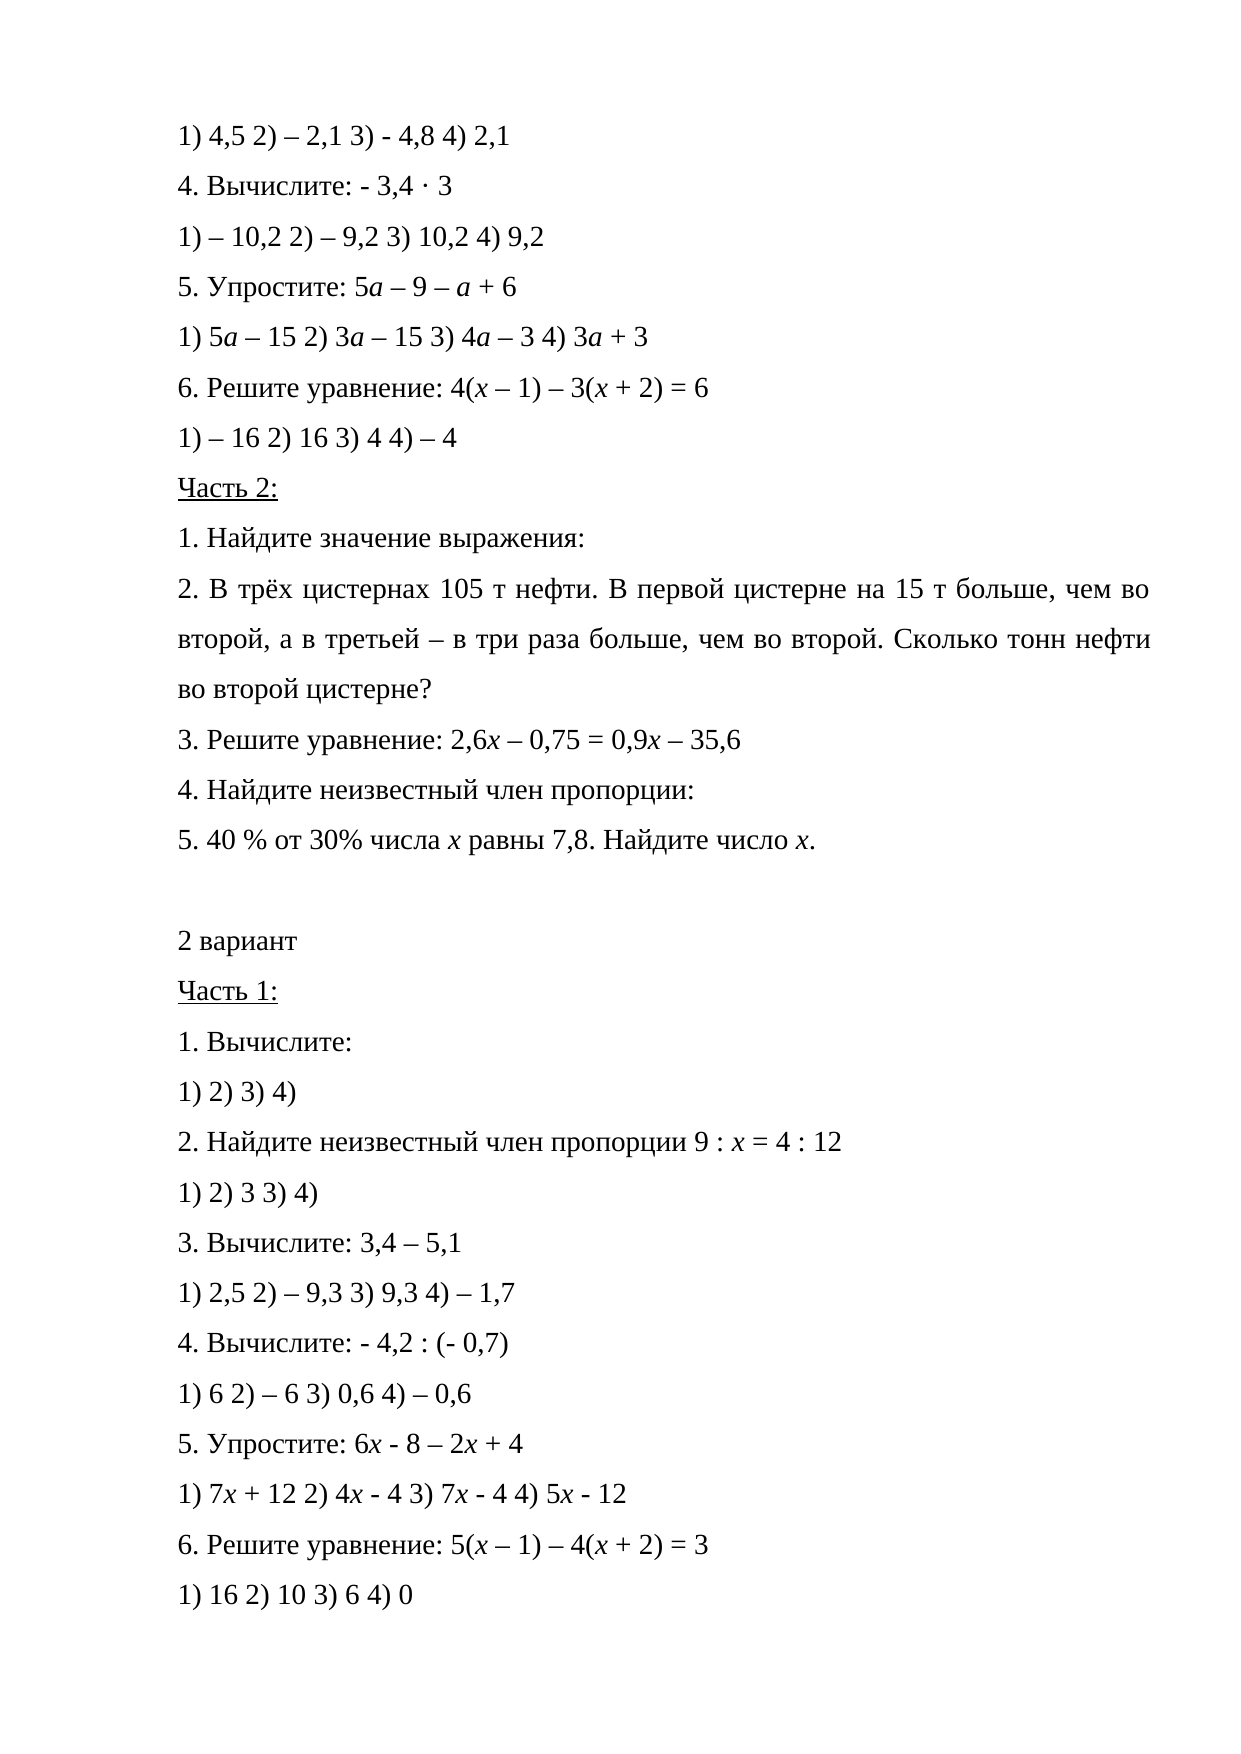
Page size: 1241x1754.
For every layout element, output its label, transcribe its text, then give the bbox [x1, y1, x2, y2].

text 6. Решите уравнение: 4(х – 1) – 3(х + 2) = 6 [177, 370, 1152, 403]
text 2 вариант [177, 923, 1152, 957]
text 3. Вычислите: 3,4 – 5,1 [177, 1225, 1152, 1258]
text 4. Вычислите: - 4,2 : (- 0,7) [177, 1326, 1152, 1359]
text Часть 2: [177, 470, 1152, 504]
text 5. Упростите: 5а – 9 – а + 6 [177, 269, 1152, 303]
text 5. Упростите: 6х - 8 – 2х + 4 [177, 1426, 1152, 1460]
text 5. 40 % от 30% числа х равны 7,8. Найдите число х. [177, 822, 1152, 856]
text 2. Найдите неизвестный член пропорции 9 : х = 4 : 12 [177, 1124, 1152, 1158]
text 1) 2) 3) 4) [177, 1074, 1152, 1108]
text Часть 1: [177, 973, 1152, 1007]
text 4. Вычислите: - 3,4 · 3 [177, 168, 1152, 202]
text 1) 2,5 2) – 9,3 3) 9,3 4) – 1,7 [177, 1275, 1152, 1309]
text 1. Найдите значение выражения: [177, 521, 1152, 554]
text 1) 4,5 2) – 2,1 3) - 4,8 4) 2,1 [177, 118, 1152, 152]
text 1) 5а – 15 2) 3а – 15 3) 4а – 3 4) 3а + 3 [177, 319, 1152, 353]
text 3. Решите уравнение: 2,6х – 0,75 = 0,9х – 35,6 [177, 722, 1152, 755]
text 1) 6 2) – 6 3) 0,6 4) – 0,6 [177, 1376, 1152, 1409]
text 1. Вычислите: [177, 1024, 1152, 1057]
text 1) – 16 2) 16 3) 4 4) – 4 [177, 420, 1152, 453]
text 6. Решите уравнение: 5(х – 1) – 4(х + 2) = 3 [177, 1527, 1152, 1560]
text 1) – 10,2 2) – 9,2 3) 10,2 4) 9,2 [177, 219, 1152, 252]
text 1) 2) 3 3) 4) [177, 1175, 1152, 1208]
text 2. В трёх цистернах 105 т нефти. В первой цистерне на 15 т больше, чем во второй, а в третьей – в три раза больше, чем во второй. Сколько тонн нефти во второй цистерне? [177, 571, 1152, 705]
text 1) 7х + 12 2) 4х - 4 3) 7х - 4 4) 5х - 12 [177, 1477, 1152, 1510]
text 4. Найдите неизвестный член пропорции: [177, 772, 1152, 806]
text 1) 16 2) 10 3) 6 4) 0 [177, 1577, 1152, 1611]
